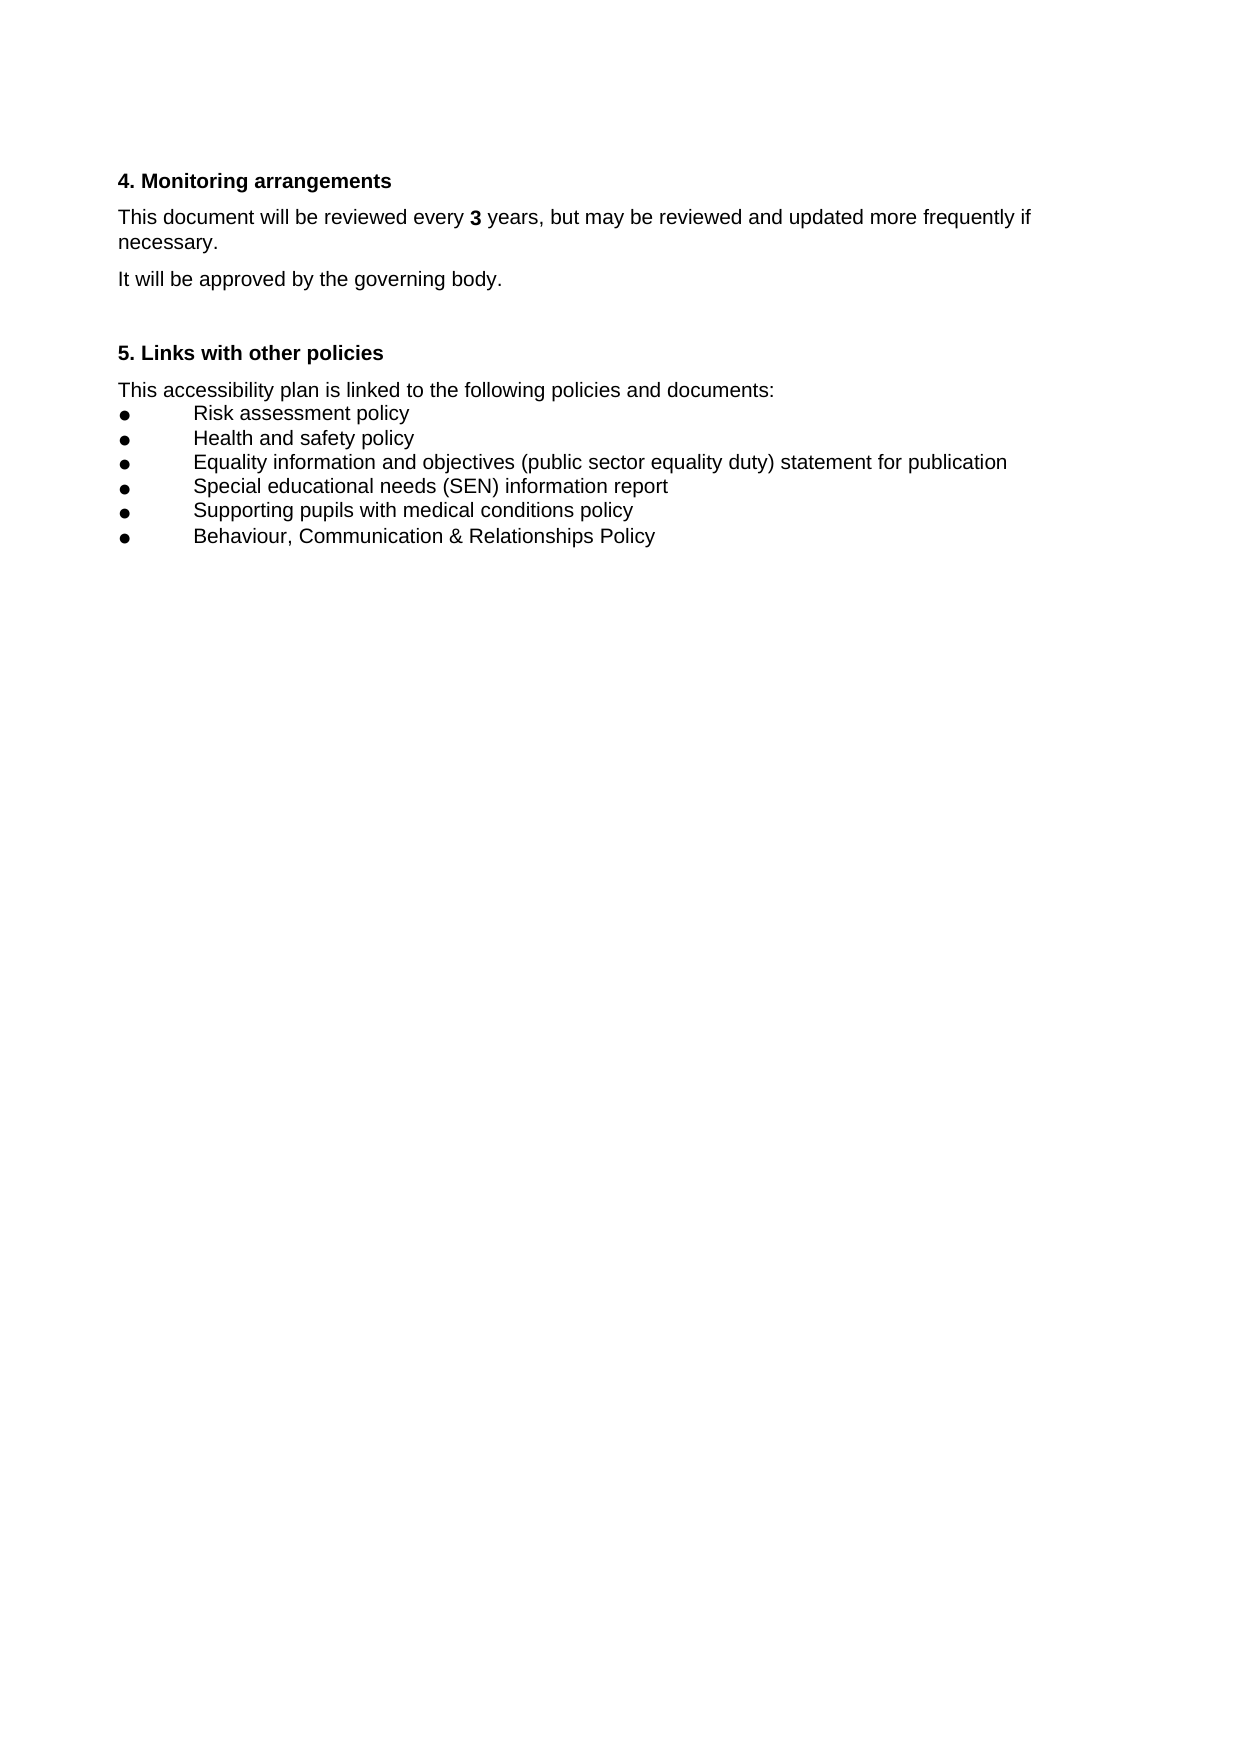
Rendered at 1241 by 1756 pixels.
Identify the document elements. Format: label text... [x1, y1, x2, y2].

text It will be approved by the governing body. [118, 267, 1065, 291]
list Supporting pupils with medical conditions policy [118, 501, 1065, 525]
subtitle Monitoring arrangements [118, 169, 1065, 193]
subtitle Links with other policies [118, 341, 1065, 365]
list Special educational needs (SEN) information report [118, 477, 1065, 501]
text This document will be reviewed every 3 years, but may be reviewed and updated more frequently if necessary. [118, 205, 1065, 254]
text This accessibility plan is linked to the following policies and documents: [118, 378, 1065, 402]
list Behaviour, Communication & Relationships Policy [118, 525, 1065, 551]
list Health and safety policy [118, 428, 1065, 452]
list Equality information and objectives (public sector equality duty) statement for publication [118, 452, 1065, 477]
list Risk assessment policy [118, 402, 1065, 428]
